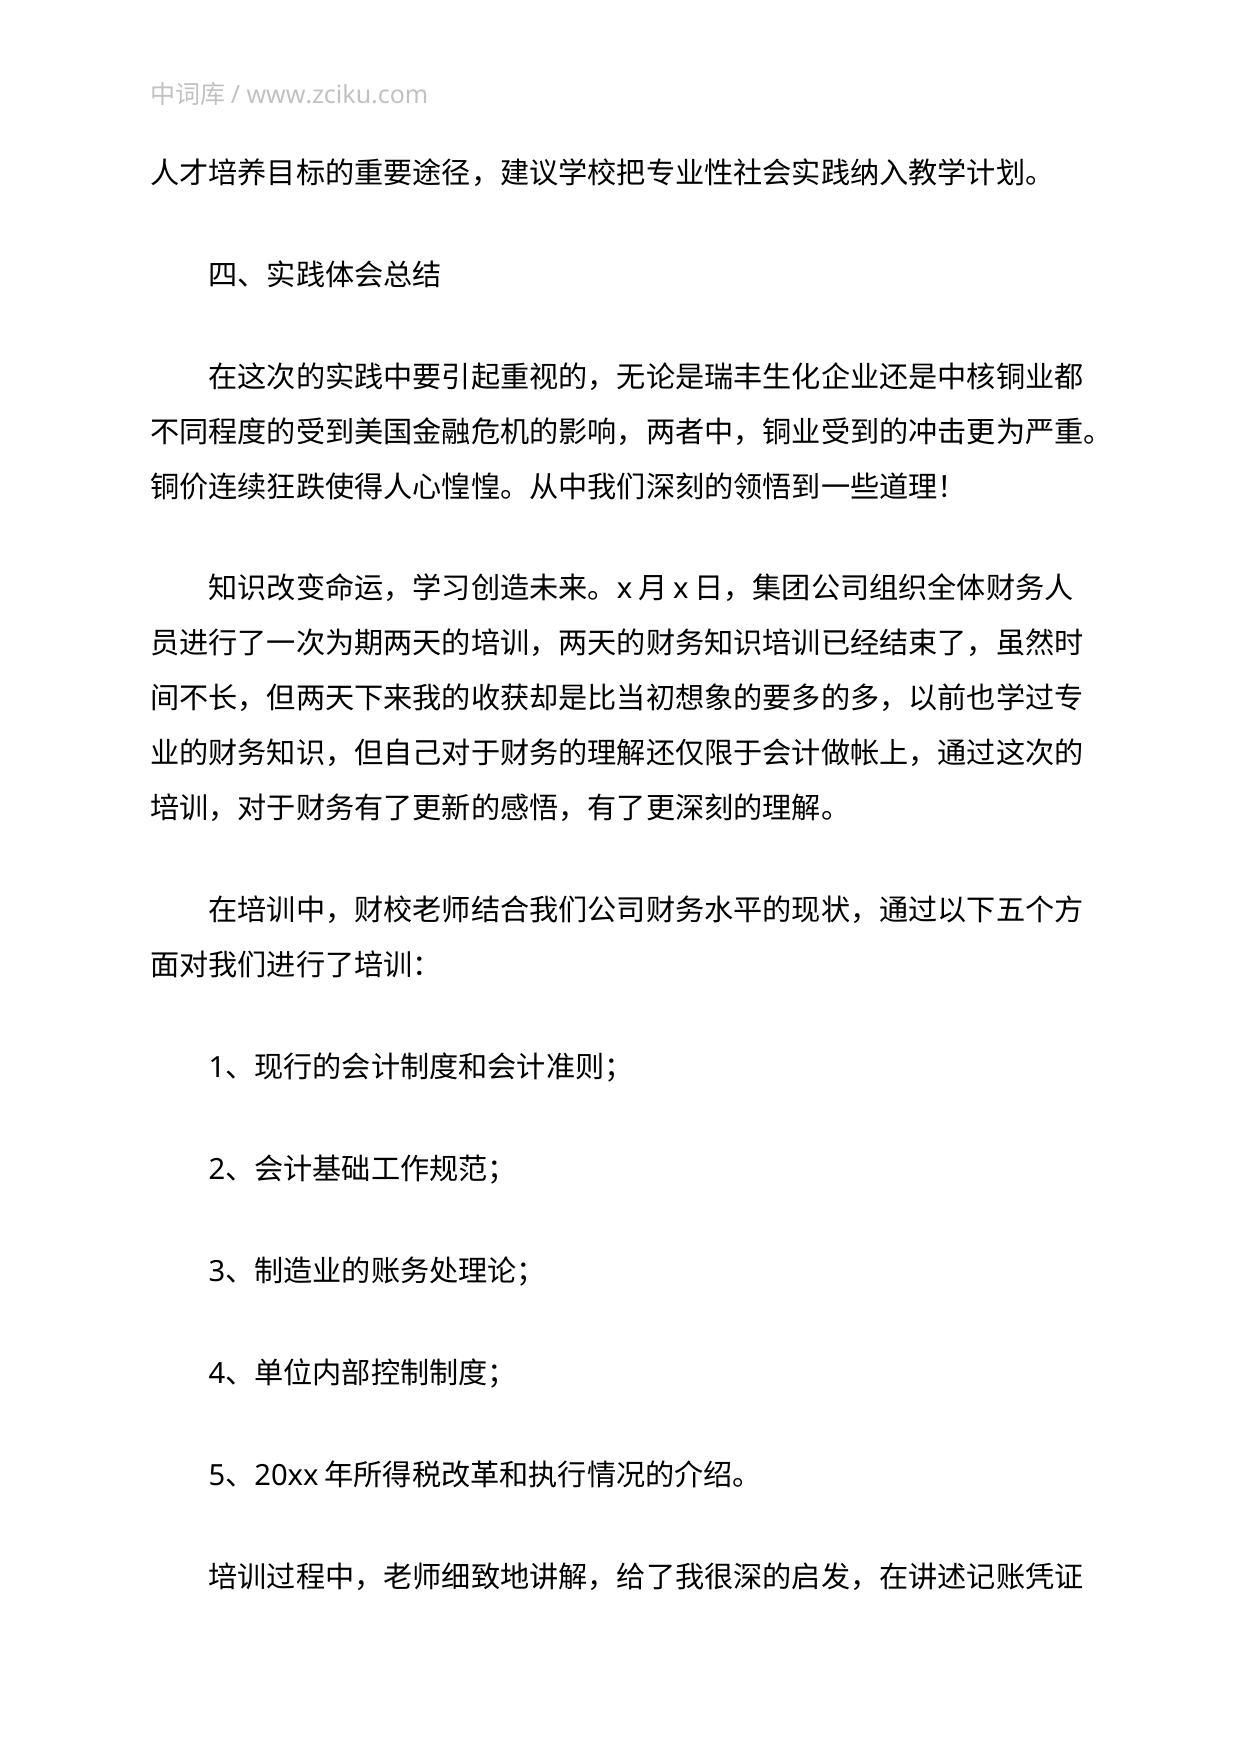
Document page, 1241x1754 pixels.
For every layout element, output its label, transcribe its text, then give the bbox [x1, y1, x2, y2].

text 在培训中，财校老师结合我们公司财务水平的现状，通过以下五个方面对我们进行了培训： [150, 887, 1090, 984]
text 1、现行的会计制度和会计准则； [150, 1043, 1090, 1086]
text 5、20xx年所得税改革和执行情况的介绍。 [150, 1451, 1090, 1493]
text 2、会计基础工作规范； [150, 1145, 1090, 1188]
text 在这次的实践中要引起重视的，无论是瑞丰生化企业还是中核铜业都不同程度的受到美国金融危机的影响，两者中，铜业受到的冲击更为严重。铜价连续狂跌使得人心惶惶。从中我们深刻的领悟到一些道理！ [150, 353, 1090, 506]
text 知识改变命运，学习创造未来。x月x日，集团公司组织全体财务人员进行了一次为期两天的培训，两天的财务知识培训已经结束了，虽然时间不长，但两天下来我的收获却是比当初想象的要多的多，以前也学过专业的财务知识，但自己对于财务的理解还仅限于会计做帐上，通过这次的培训，对于财务有了更新的感悟，有了更深刻的理解。 [150, 565, 1090, 827]
text 4、单位内部控制制度； [150, 1349, 1090, 1392]
text 四、实践体会总结 [150, 252, 1090, 294]
text 3、制造业的账务处理论； [150, 1247, 1090, 1289]
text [150, 1553, 1090, 1595]
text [150, 150, 1090, 192]
